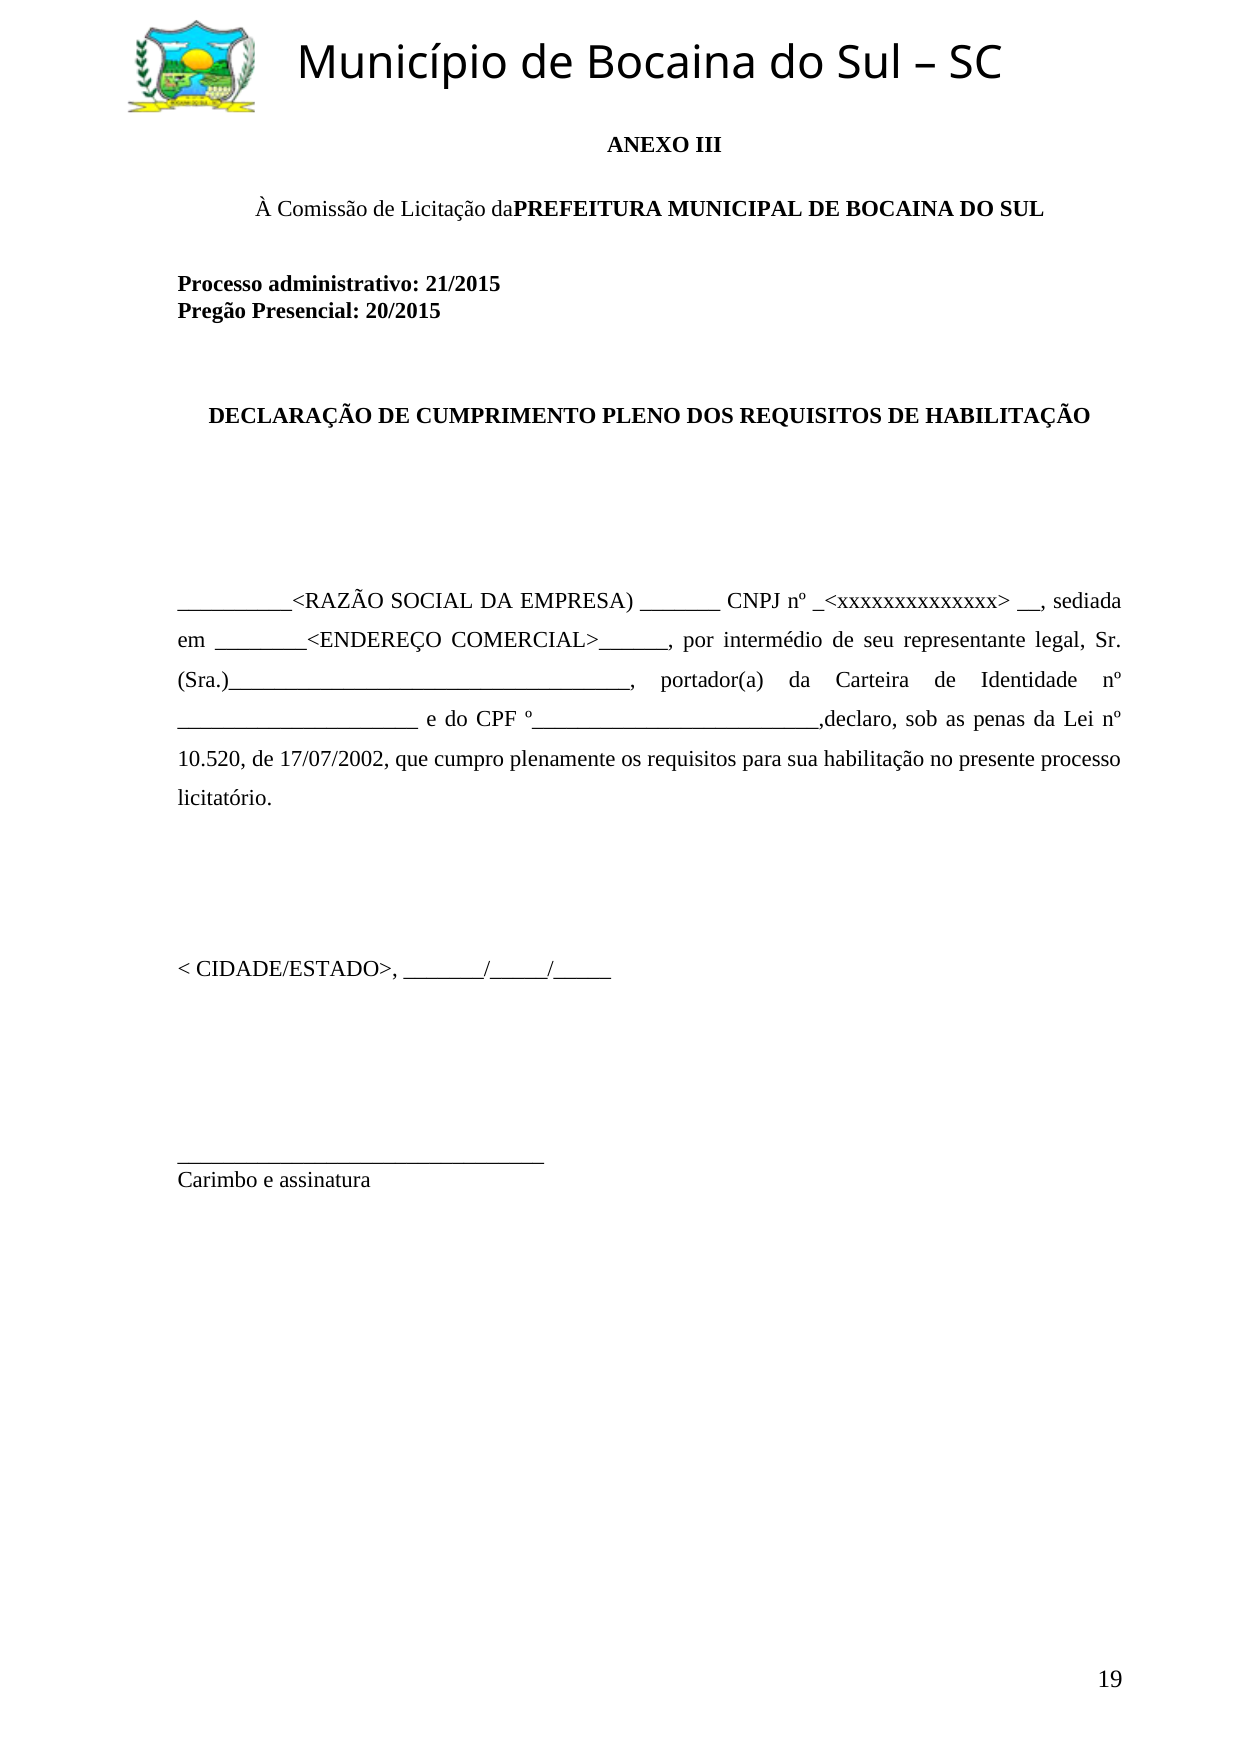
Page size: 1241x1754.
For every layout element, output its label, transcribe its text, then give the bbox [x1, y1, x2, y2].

text Carimbo e assinatura [177, 1166, 1122, 1193]
text __________<RAZÃO SOCIAL DA EMPRESA) _______ CNPJ nº _<xxxxxxxxxxxxxx> __, sediada em ________<ENDEREÇO COMERCIAL>______, por intermédio de seu representante legal, Sr.(Sra.)___________________________________, portador(a) da Carteira de Identidade nº _____________________ e do CPF º_________________________,declaro, sob as penas da Lei nº 10.520, de 17/07/2002, que cumpro plenamente os requisitos para sua habilitação no presente processo licitatório. [177, 587, 1122, 811]
picture [127, 12, 255, 119]
text ________________________________ [177, 1140, 1122, 1166]
text Pregão Presencial: 20/2015 [177, 297, 1122, 323]
text À Comissão de Licitação daPREFEITURA MUNICIPAL DE BOCAINA DO SUL [177, 197, 1122, 221]
text DECLARAÇÃO DE CUMPRIMENTO PLENO DOS REQUISITOS DE HABILITAÇÃO [177, 402, 1122, 429]
text < CIDADE/ESTADO>, _______/_____/_____ [177, 955, 1122, 982]
text ANEXO III [207, 131, 1122, 158]
text Processo administrativo: 21/2015 [177, 271, 1122, 297]
